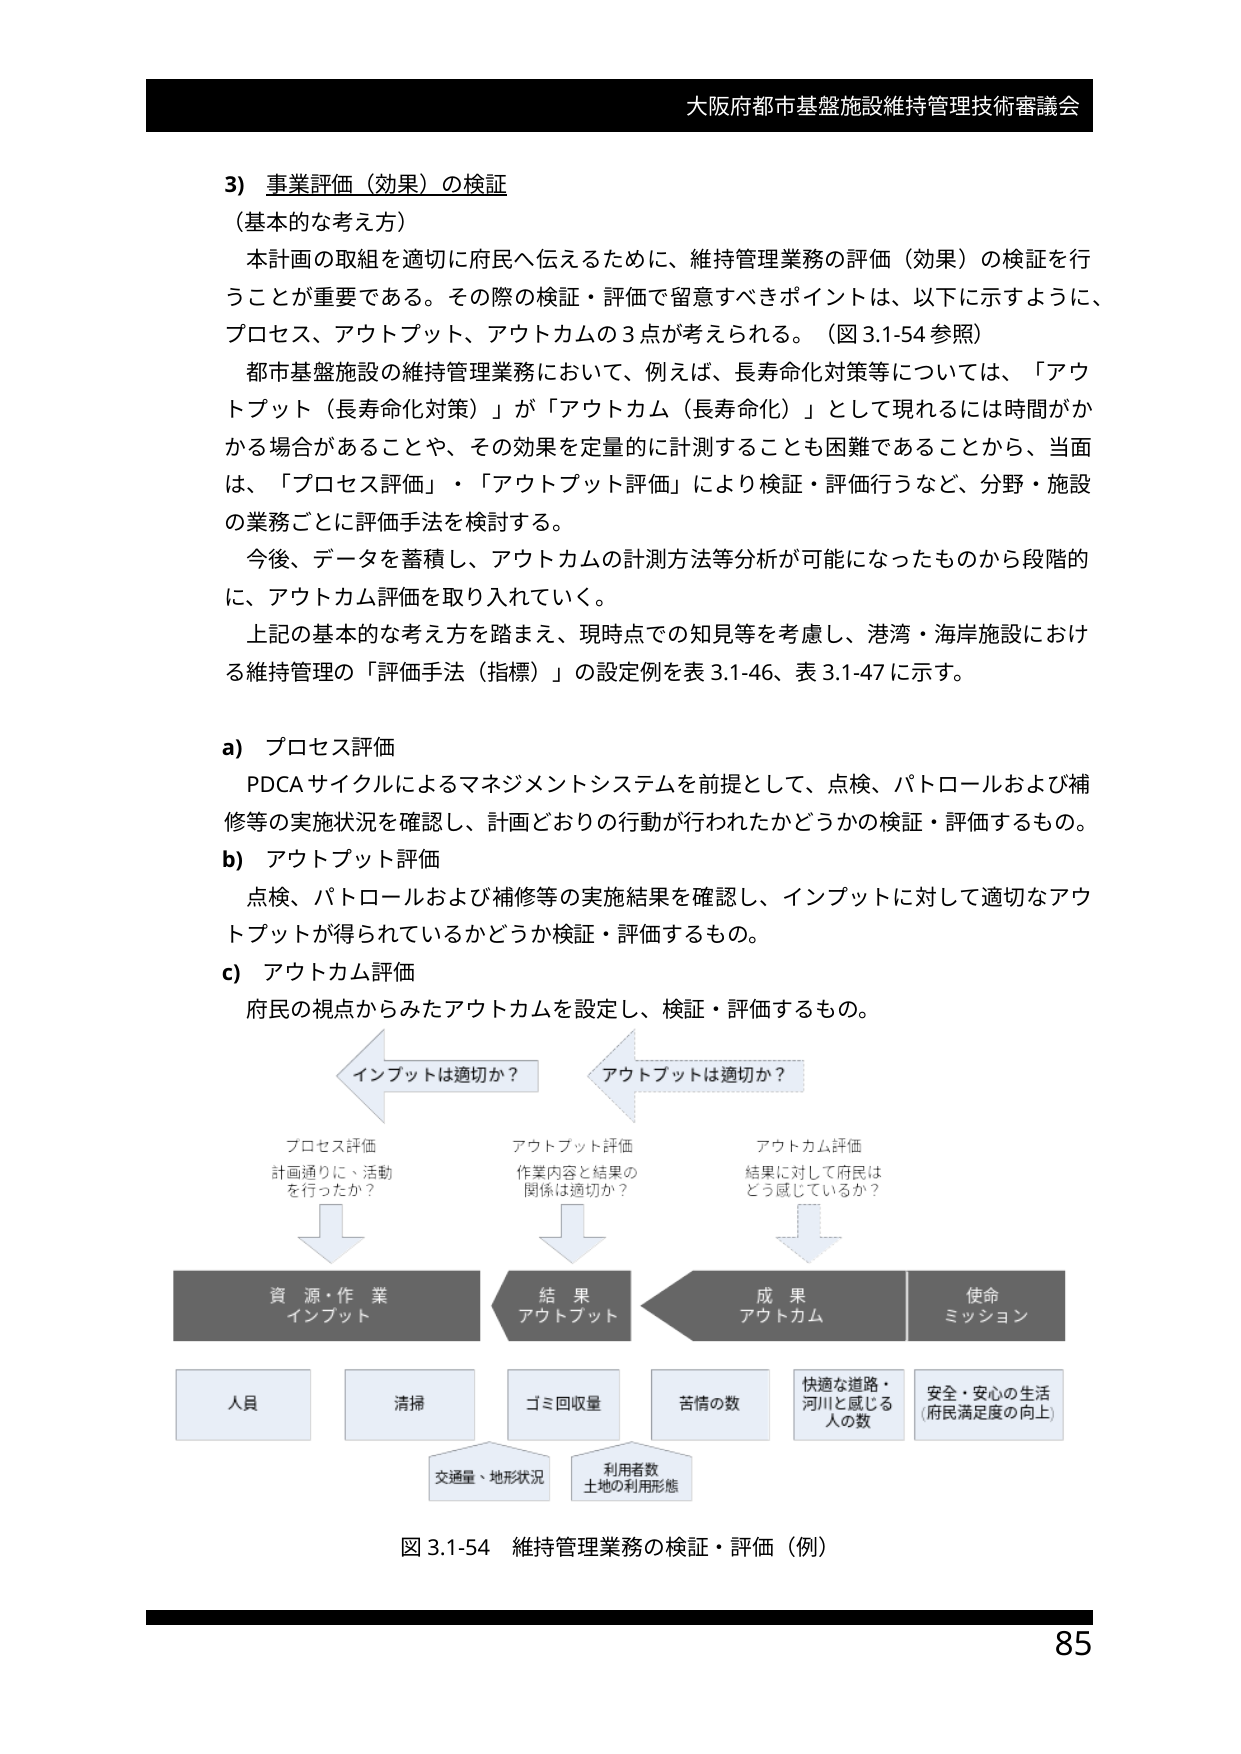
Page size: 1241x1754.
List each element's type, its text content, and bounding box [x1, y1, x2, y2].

subtitle アウトプット評価 [222, 839, 1092, 877]
text 都市基盤施設の維持管理業務において、例えば、長寿命化対策等については、「アウトプット（長寿命化対策）」が「アウトカム（長寿命化）」として現れるには時間がかかる場合があることや、その効果を定量的に計測することも困難であることから、当面は、「プロセス評価」・「アウトプット評価」により検証・評価行うなど、分野・施設の業務ごとに評価手法を検討する。 [224, 352, 1092, 539]
subtitle プロセス評価 [222, 727, 1092, 764]
text 点検、パトロールおよび補修等の実施結果を確認し、インプットに対して適切なアウトプットが得られているかどうか検証・評価するもの。 [224, 877, 1092, 952]
subtitle アウトカム評価 [222, 952, 1092, 989]
text 府民の視点からみたアウトカムを設定し、検証・評価するもの。 [224, 989, 1092, 1027]
subtitle 事業評価（効果）の検証 [224, 164, 1092, 202]
text PDCAサイクルによるマネジメントシステムを前提として、点検、パトロールおよび補修等の実施状況を確認し、計画どおりの行動が行われたかどうかの検証・評価するもの。 [224, 764, 1092, 839]
text （基本的な考え方） [168, 202, 1092, 239]
text 今後、データを蓄積し、アウトカムの計測方法等分析が可能になったものから段階的に、アウトカム評価を取り入れていく。 [224, 539, 1092, 614]
